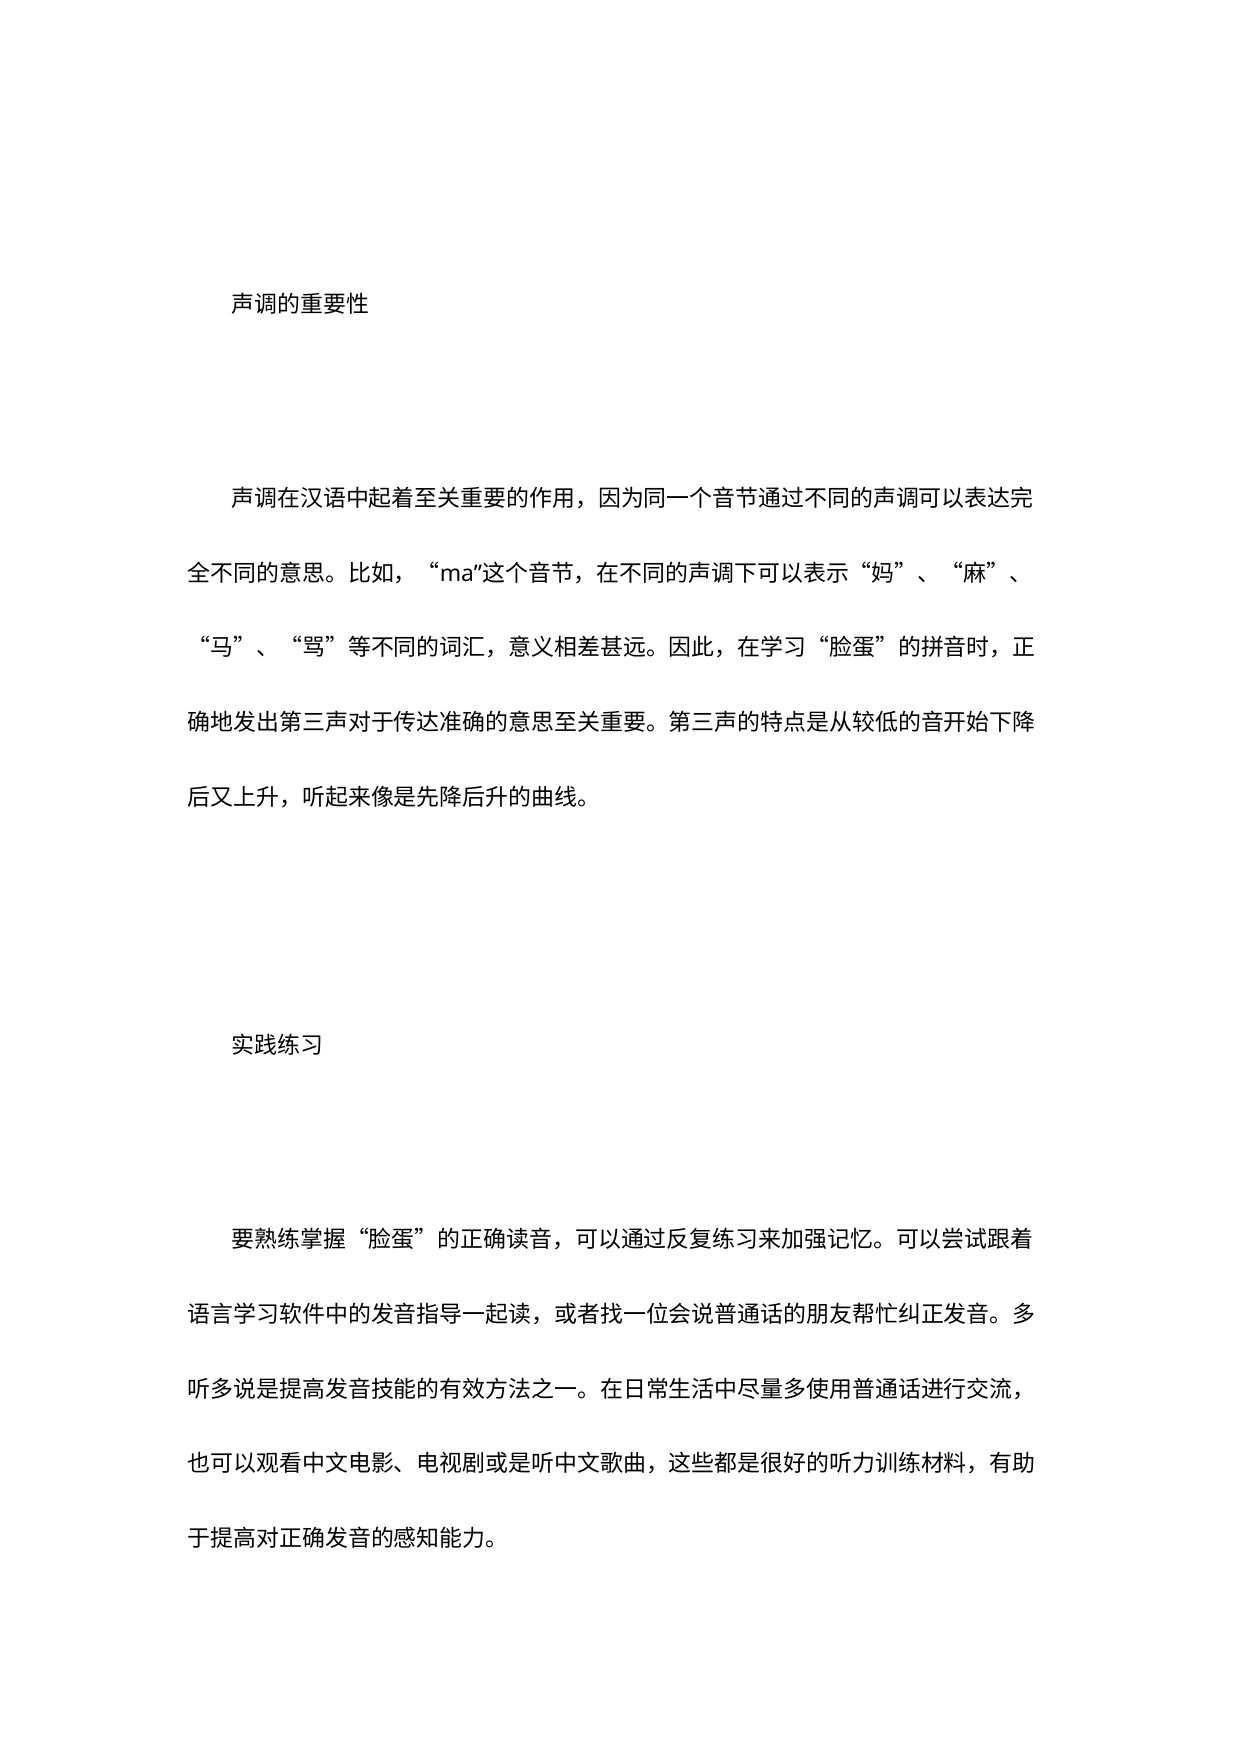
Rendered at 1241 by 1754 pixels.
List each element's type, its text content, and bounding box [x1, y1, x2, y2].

text 实践练习 [187, 1011, 1053, 1076]
text 声调在汉语中起着至关重要的作用，因为同一个音节通过不同的声调可以表达完全不同的意思。比如，“ma”这个音节，在不同的声调下可以表示“妈”、“麻”、“马”、“骂”等不同的词汇，意义相差甚远。因此，在学习“脸蛋”的拼音时，正确地发出第三声对于传达准确的意思至关重要。第三声的特点是从较低的音开始下降后又上升，听起来像是先降后升的曲线。 [187, 464, 1053, 828]
text 声调的重要性 [187, 270, 1053, 335]
text 要熟练掌握“脸蛋”的正确读音，可以通过反复练习来加强记忆。可以尝试跟着语言学习软件中的发音指导一起读，或者找一位会说普通话的朋友帮忙纠正发音。多听多说是提高发音技能的有效方法之一。在日常生活中尽量多使用普通话进行交流，也可以观看中文电影、电视剧或是听中文歌曲，这些都是很好的听力训练材料，有助于提高对正确发音的感知能力。 [187, 1205, 1053, 1569]
